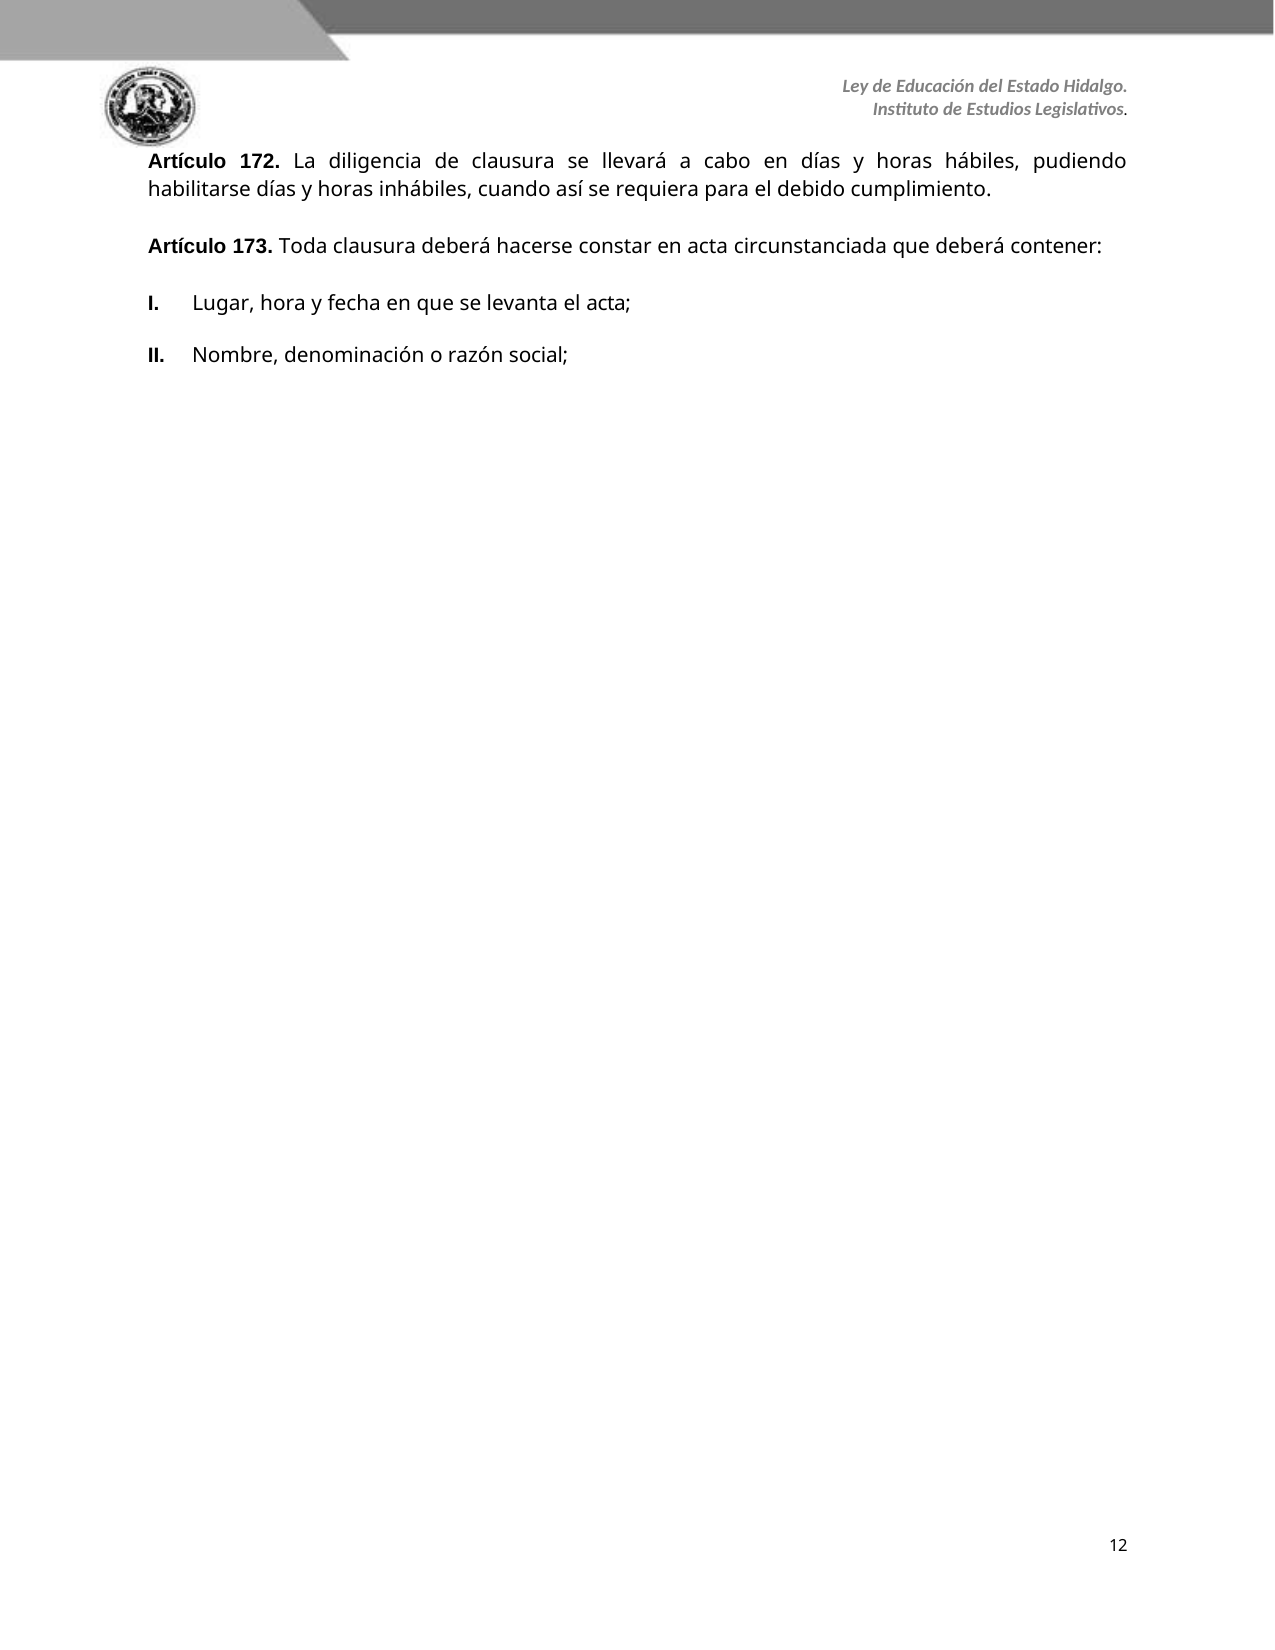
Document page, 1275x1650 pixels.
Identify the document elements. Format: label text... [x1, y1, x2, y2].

picture [0, 0, 1274, 148]
text Artículo 172. La diligencia de clausura se llevará a cabo en días y horas hábiles, pudiendo habilitarse días y horas inhábiles, cuando así se requiera para el debido cumplimiento. [148, 146, 1127, 203]
list Nombre, denominación o razón social; [148, 340, 1162, 369]
text Artículo 173. Toda clausura deberá hacerse constar en acta circunstanciada que deberá contener: [148, 231, 1162, 260]
list Lugar, hora y fecha en que se levanta el acta; [148, 288, 1162, 317]
